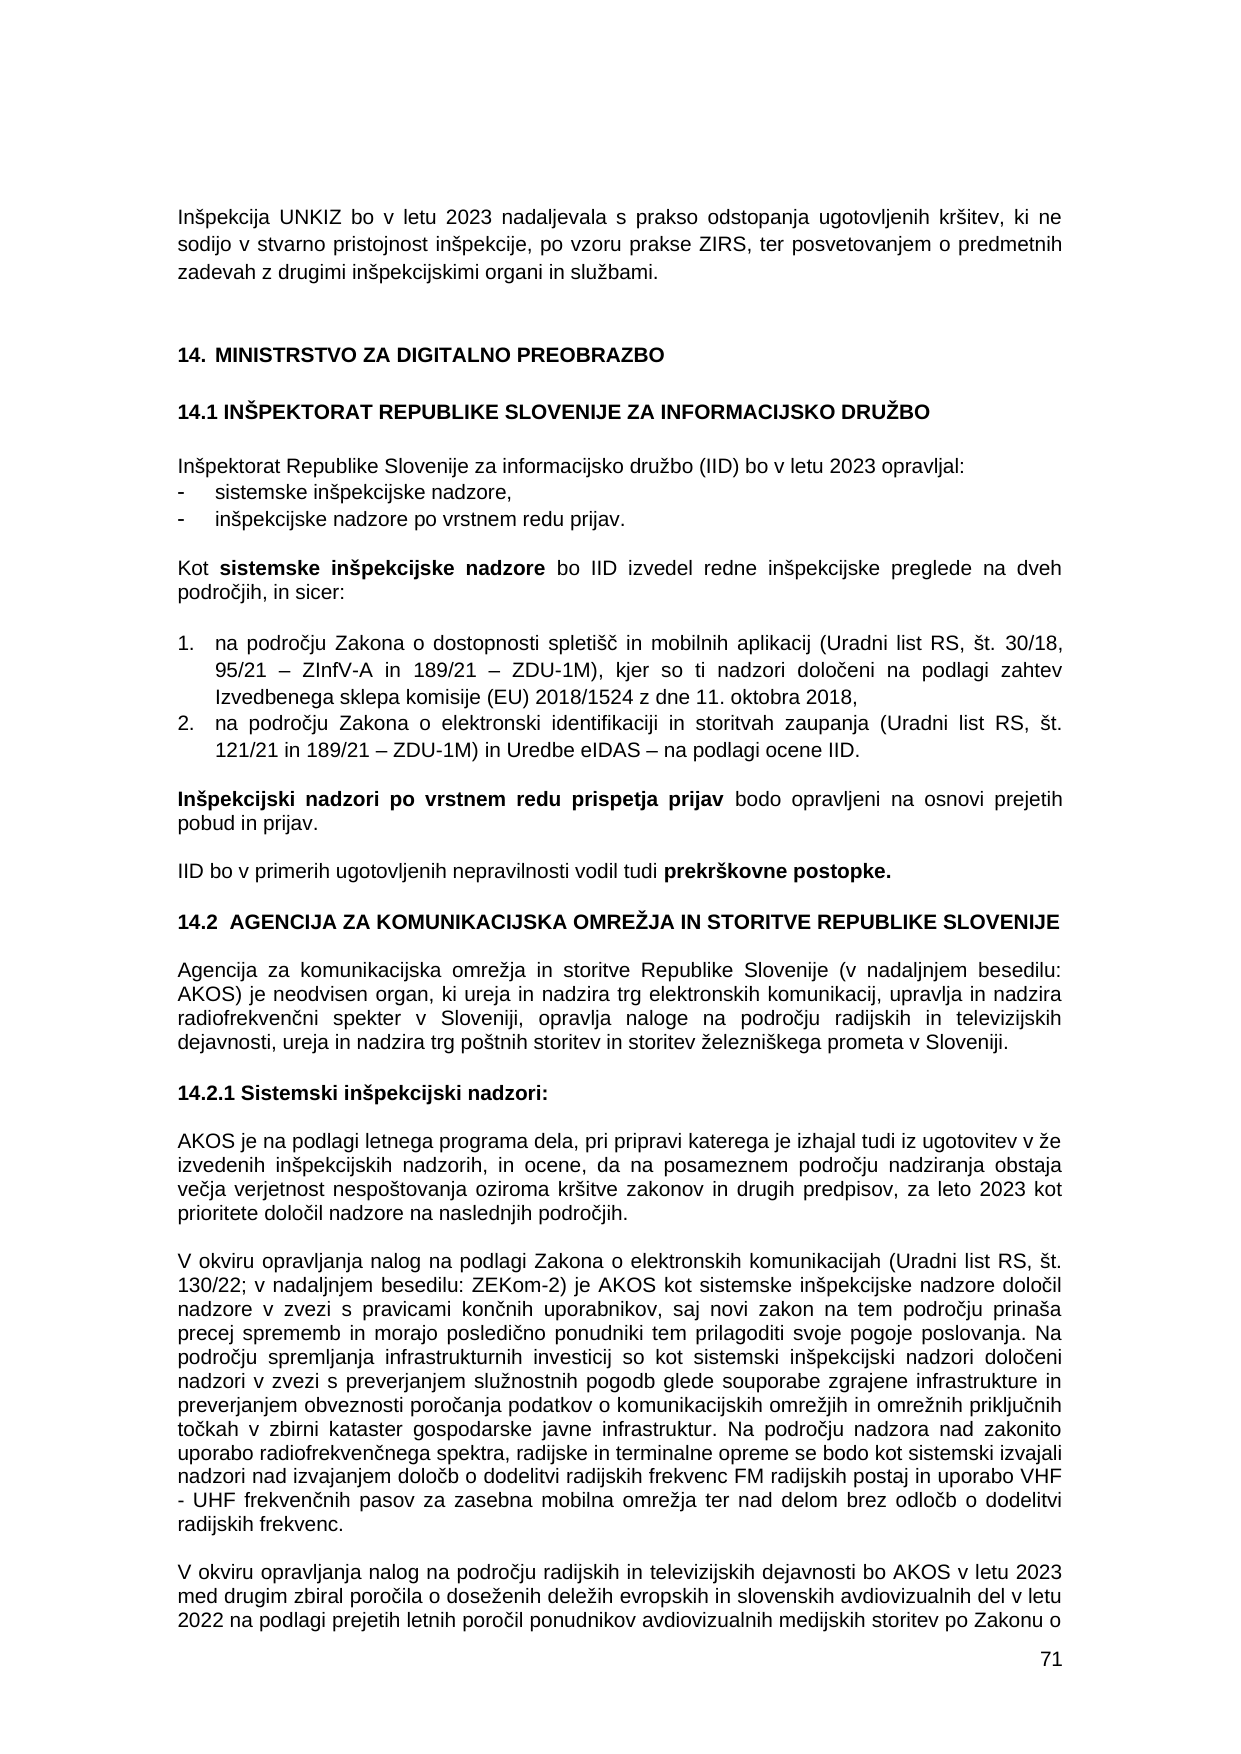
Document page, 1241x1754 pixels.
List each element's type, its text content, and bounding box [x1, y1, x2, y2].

text 14.1 INŠPEKTORAT REPUBLIKE SLOVENIJE ZA INFORMACIJSKO DRUŽBO [177, 397, 1063, 424]
list inšpekcijske nadzore po vrstnem redu prijav. [177, 505, 1063, 532]
list sistemske inšpekcijske nadzore, [177, 478, 1063, 505]
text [177, 1560, 1063, 1632]
list na področju Zakona o dostopnosti spletišč in mobilnih aplikacij (Uradni list RS, št. 30/18, 95/21 – ZInfV-A in 189/21 – ZDU-1M), kjer so ti nadzori določeni na podlagi zahtev Izvedbenega sklepa komisije (EU) 2018/1524 z dne 11. oktobra 2018, [177, 628, 1063, 709]
text Inšpektorat Republike Slovenije za informacijsko družbo (IID) bo v letu 2023 opravljal: [177, 454, 1063, 478]
text 14.2 AGENCIJA ZA KOMUNIKACIJSKA OMREŽJA IN STORITVE REPUBLIKE SLOVENIJE [177, 907, 1063, 934]
list na področju Zakona o elektronski identifikaciji in storitvah zaupanja (Uradni list RS, št. 121/21 in 189/21 – ZDU-1M) in Uredbe eIDAS – na podlagi ocene IID. [177, 709, 1063, 763]
list MINISTRSTVO ZA DIGITALNO PREOBRAZBO [177, 339, 1063, 366]
text V okviru opravljanja nalog na podlagi Zakona o elektronskih komunikacijah (Uradni list RS, št. 130/22; v nadaljnjem besedilu: ZEKom-2) je AKOS kot sistemske inšpekcijske nadzore določil nadzore v zvezi s pravicami končnih uporabnikov, saj novi zakon na tem področju prinaša precej sprememb in morajo posledično ponudniki tem prilagoditi svoje pogoje poslovanja. Na področju spremljanja infrastrukturnih investicij so kot sistemski inšpekcijski nadzori določeni nadzori v zvezi s preverjanjem služnostnih pogodb glede souporabe zgrajene infrastrukture in preverjanjem obveznosti poročanja podatkov o komunikacijskih omrežjih in omrežnih priključnih točkah v zbirni kataster gospodarske javne infrastruktur. Na področju nadzora nad zakonito uporabo radiofrekvenčnega spektra, radijske in terminalne opreme se bodo kot sistemski izvajali nadzori nad izvajanjem določb o dodelitvi radijskih frekvenc FM radijskih postaj in uporabo VHF - UHF frekvenčnih pasov za zasebna mobilna omrežja ter nad delom brez odločb o dodelitvi radijskih frekvenc. [177, 1249, 1063, 1536]
text Agencija za komunikacijska omrežja in storitve Republike Slovenije (v nadaljnjem besedilu: AKOS) je neodvisen organ, ki ureja in nadzira trg elektronskih komunikacij, upravlja in nadzira radiofrekvenčni spekter v Sloveniji, opravlja naloge na področju radijskih in televizijskih dejavnosti, ureja in nadzira trg poštnih storitev in storitev železniškega prometa v Sloveniji. [177, 958, 1063, 1054]
text 14.2.1 Sistemski inšpekcijski nadzori: [177, 1078, 1063, 1105]
text Inšpekcija UNKIZ bo v letu 2023 nadaljevala s prakso odstopanja ugotovljenih kršitev, ki ne sodijo v stvarno pristojnost inšpekcije, po vzoru prakse ZIRS, ter posvetovanjem o predmetnih zadevah z drugimi inšpekcijskimi organi in službami. [177, 205, 1063, 284]
text AKOS je na podlagi letnega programa dela, pri pripravi katerega je izhajal tudi iz ugotovitev v že izvedenih inšpekcijskih nadzorih, in ocene, da na posameznem področju nadziranja obstaja večja verjetnost nespoštovanja oziroma kršitve zakonov in drugih predpisov, za leto 2023 kot prioritete določil nadzore na naslednjih področjih. [177, 1129, 1063, 1225]
text Inšpekcijski nadzori po vrstnem redu prispetja prijav bodo opravljeni na osnovi prejetih pobud in prijav. [177, 787, 1063, 835]
text IID bo v primerih ugotovljenih nepravilnosti vodil tudi prekrškovne postopke. [177, 859, 1063, 883]
text Kot sistemske inšpekcijske nadzore bo IID izvedel redne inšpekcijske preglede na dveh področjih, in sicer: [177, 556, 1063, 604]
